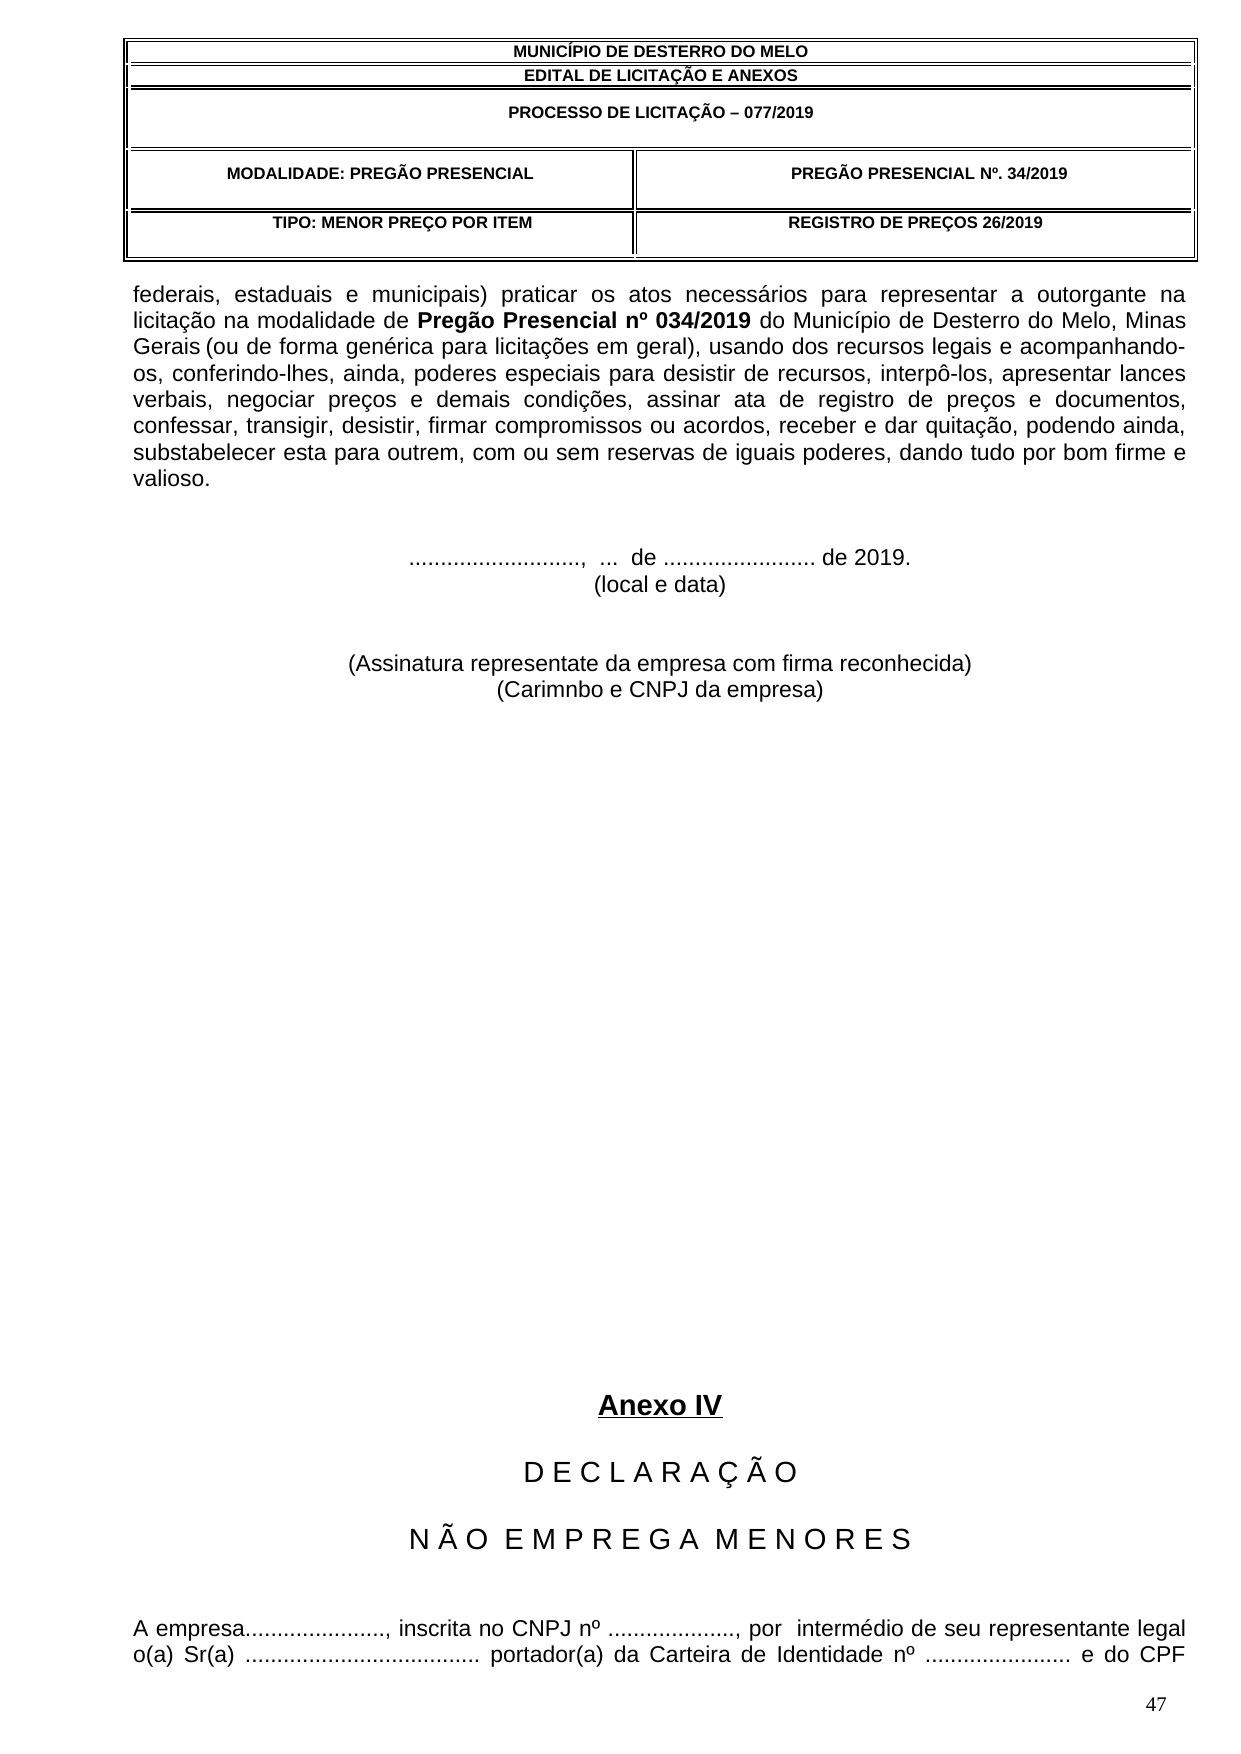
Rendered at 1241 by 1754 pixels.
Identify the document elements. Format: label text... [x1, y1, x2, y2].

text Anexo IV [133, 1387, 1187, 1421]
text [133, 281, 1187, 491]
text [133, 1615, 1187, 1668]
text D E C L A R A Ç Ã O [133, 1454, 1187, 1488]
text (Assinatura representate da empresa com firma reconhecida) [133, 649, 1187, 676]
text ..........................., ... de ........................ de 2019. [133, 544, 1187, 571]
text (Carimnbo e CNPJ da empresa) [133, 676, 1187, 702]
text N Ã O E M P R E G A M E N O R E S [133, 1522, 1187, 1555]
text (local e data) [133, 571, 1187, 597]
